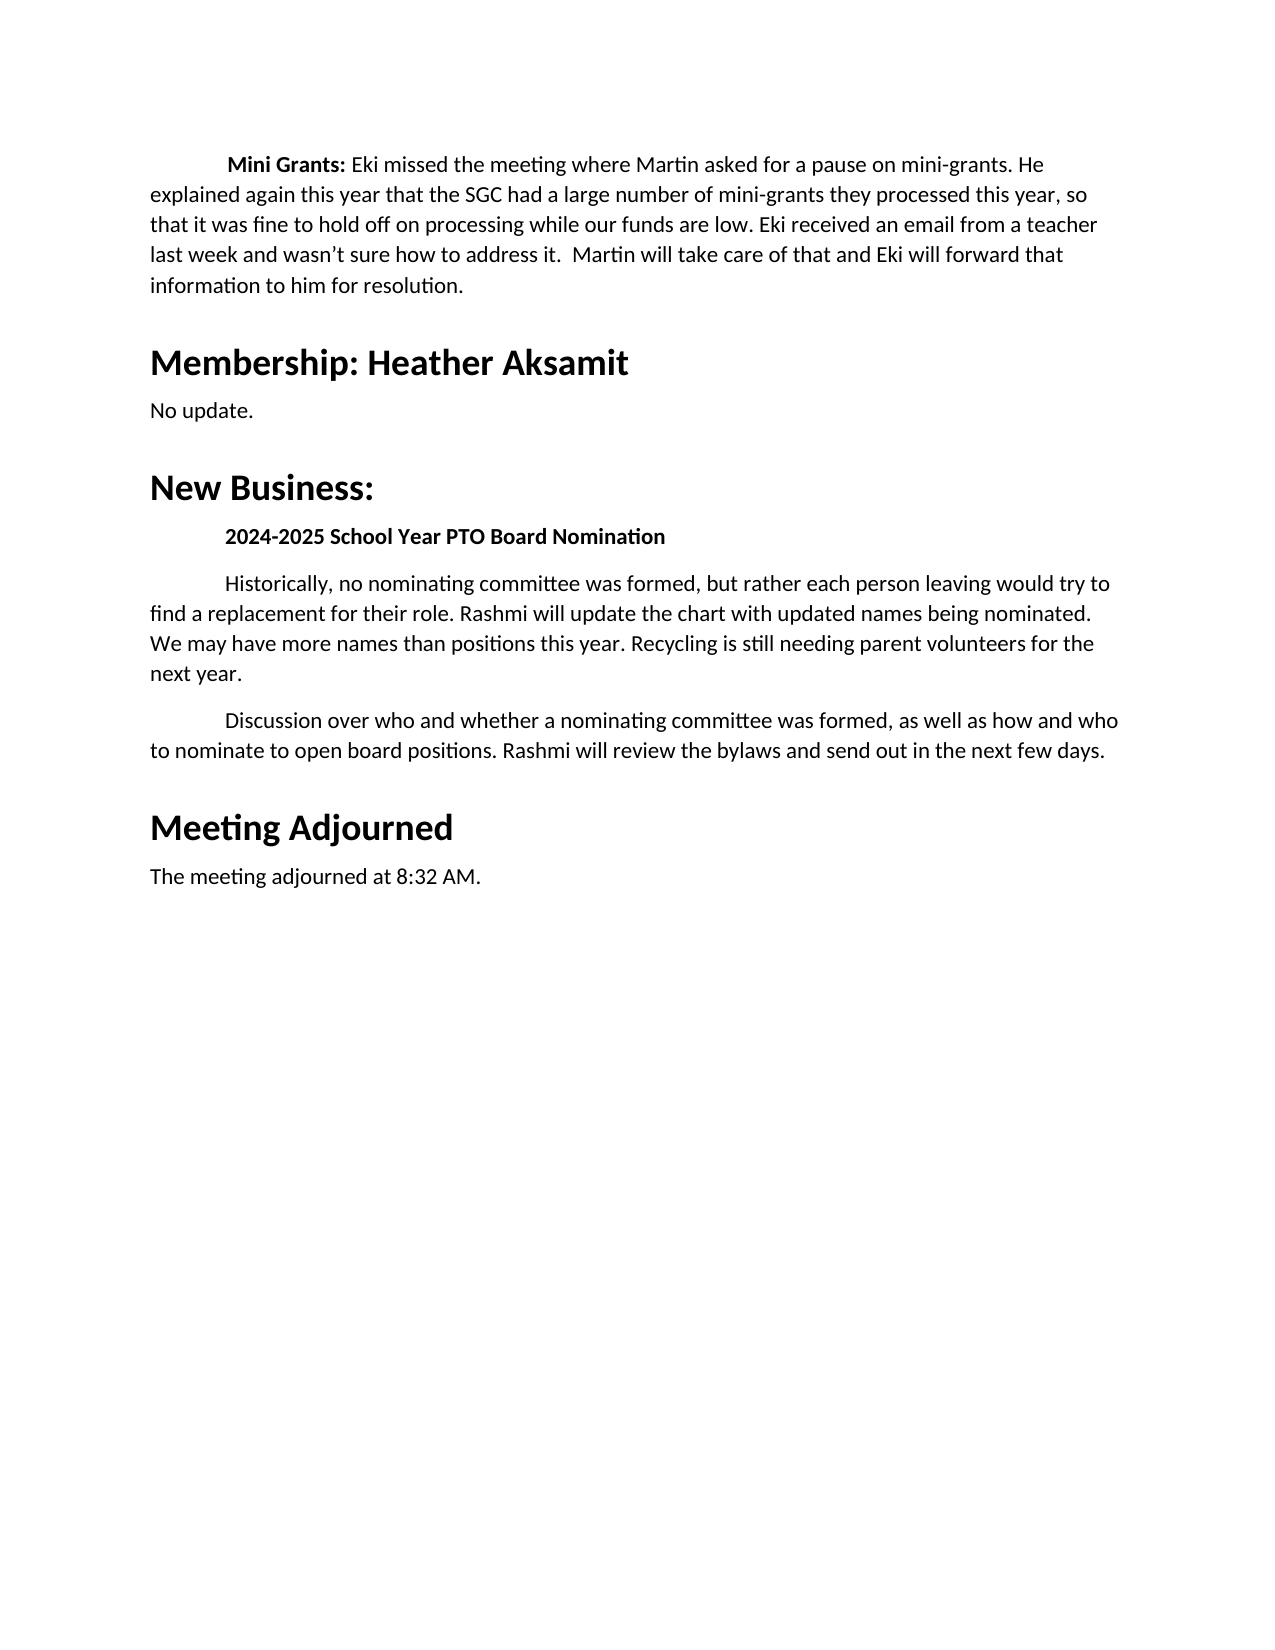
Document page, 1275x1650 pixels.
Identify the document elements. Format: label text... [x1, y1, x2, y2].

text Mini Grants: Eki missed the meeting where Martin asked for a pause on mini-grants. He explained again this year that the SGC had a large number of mini-grants they processed this year, so that it was fine to hold off on processing while our funds are low. Eki received an email from a teacher last week and wasn’t sure how to address it. Martin will take care of that and Eki will forward that information to him for resolution. [150, 150, 1125, 299]
subtitle Meeting Adjourned [150, 804, 1125, 850]
text The meeting adjourned at 8:32 AM. [150, 862, 1125, 890]
text Discussion over who and whether a nominating committee was formed, as well as how and who to nominate to open board positions. Rashmi will review the bylaws and send out in the next few days. [150, 706, 1125, 764]
text Historically, no nominating committee was formed, but rather each person leaving would try to find a replacement for their role. Rashmi will update the chart with updated names being nominated. We may have more names than positions this year. Recycling is still needing parent volunteers for the next year. [150, 569, 1125, 687]
text 2024-2025 School Year PTO Board Nomination [150, 522, 1125, 550]
subtitle New Business: [150, 464, 1125, 510]
subtitle Membership: Heather Aksamit [150, 338, 1125, 384]
text No update. [150, 396, 1125, 424]
